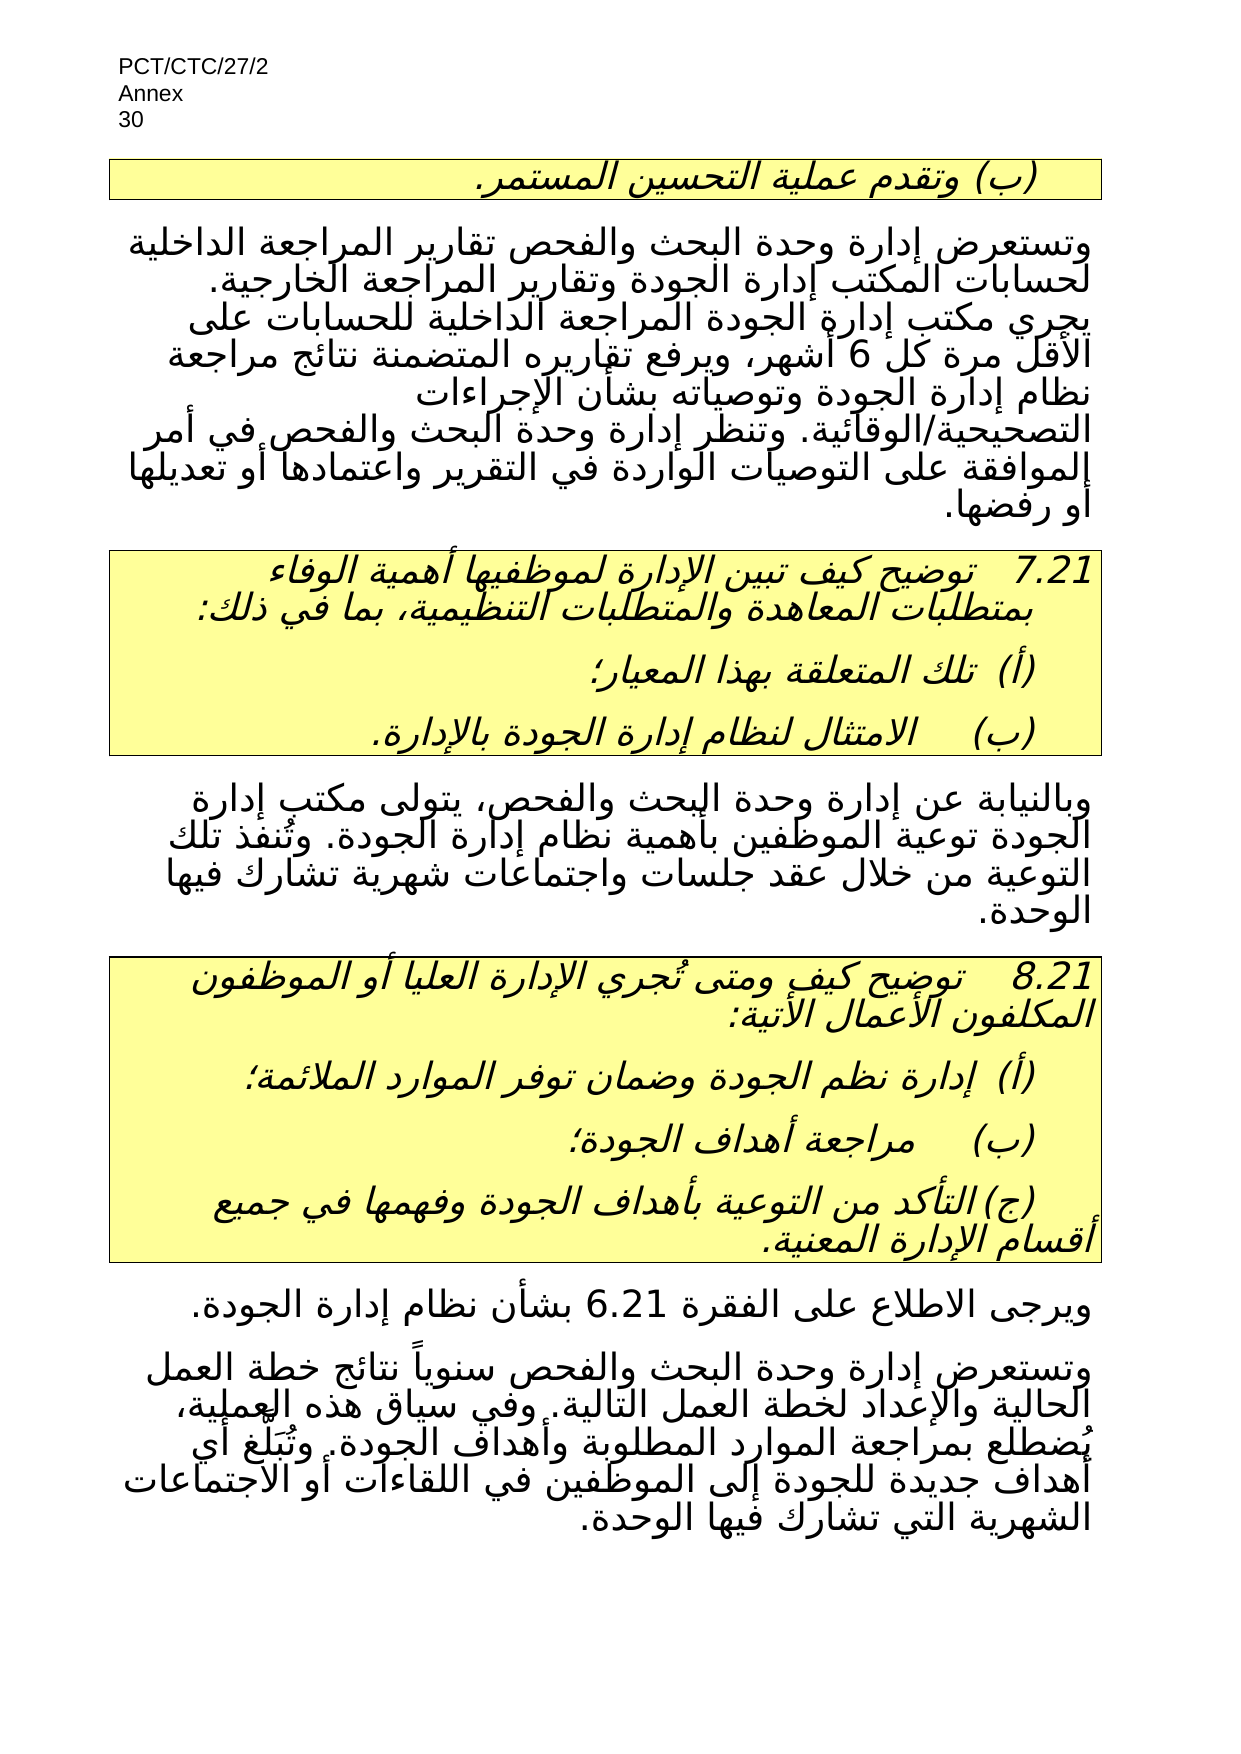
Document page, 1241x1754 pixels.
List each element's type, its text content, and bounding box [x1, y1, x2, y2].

text (أ) تلك المتعلقة بهذا المعيار؛ [110, 650, 1101, 691]
text (ب) الامتثال لنظام إدارة الجودة بالإدارة. [110, 713, 1101, 755]
text (أ) إدارة نظم الجودة وضمان توفر الموارد الملائمة؛ [110, 1056, 1101, 1097]
text وبالنيابة عن إدارة وحدة البحث والفحص، يتولى مكتب إدارة الجودة توعية الموظفين بأهمية نظام إدارة الجودة. وتُنفذ تلك التوعية من خلال عقد جلسات واجتماعات شهرية تشارك فيها الوحدة. [118, 781, 1092, 931]
text ويرجى الاطلاع على الفقرة 6.21 بشأن نظام إدارة الجودة. [247, 1288, 763, 1325]
text (ب) وتقدم عملية التحسين المستمر. [110, 160, 1101, 199]
text ويرجى الاطلاع على الفقرة 6.21 بشأن نظام إدارة الجودة. [118, 1288, 286, 1325]
text 8.21 توضيح كيف ومتى تُجري الإدارة العليا أو الموظفون المكلفون الأعمال الأتية: [110, 958, 1101, 1034]
text (ب) مراجعة أهداف الجودة؛ [110, 1119, 1101, 1159]
text (ج) التأكد من التوعية بأهداف الجودة وفهمها في جميع أقسام الإدارة المعنية. [110, 1181, 1101, 1262]
text وتستعرض إدارة وحدة البحث والفحص سنوياً نتائج خطة العمل الحالية والإعداد لخطة العمل التالية. وفي سياق هذه العملية، يُضطلع بمراجعة الموارد المطلوبة وأهداف الجودة. وتُبَلَّغ أي أهداف جديدة للجودة إلى الموظفين في اللقاءات أو الاجتماعات الشهرية التي تشارك فيها الوحدة. [118, 1350, 1092, 1538]
text 7.21 توضيح كيف تبين الإدارة لموظفيها أهمية الوفاء بمتطلبات المعاهدة والمتطلبات التنظيمية، بما في ذلك: [110, 551, 1101, 628]
text وتستعرض إدارة وحدة البحث والفحص تقارير المراجعة الداخلية لحسابات المكتب إدارة الجودة وتقارير المراجعة الخارجية. يجري مكتب إدارة الجودة المراجعة الداخلية للحسابات على الأقل مرة كل 6 أشهر، ويرفع تقاريره المتضمنة نتائج مراجعة نظام إدارة الجودة وتوصياته بشأن الإجراءات التصحيحية/الوقائية. وتنظر إدارة وحدة البحث والفحص في أمر الموافقة على التوصيات الواردة في التقرير واعتمادها أو تعديلها أو رفضها. [118, 225, 1092, 525]
text ويرجى الاطلاع على الفقرة 6.21 بشأن نظام إدارة الجودة. [707, 1288, 1092, 1325]
